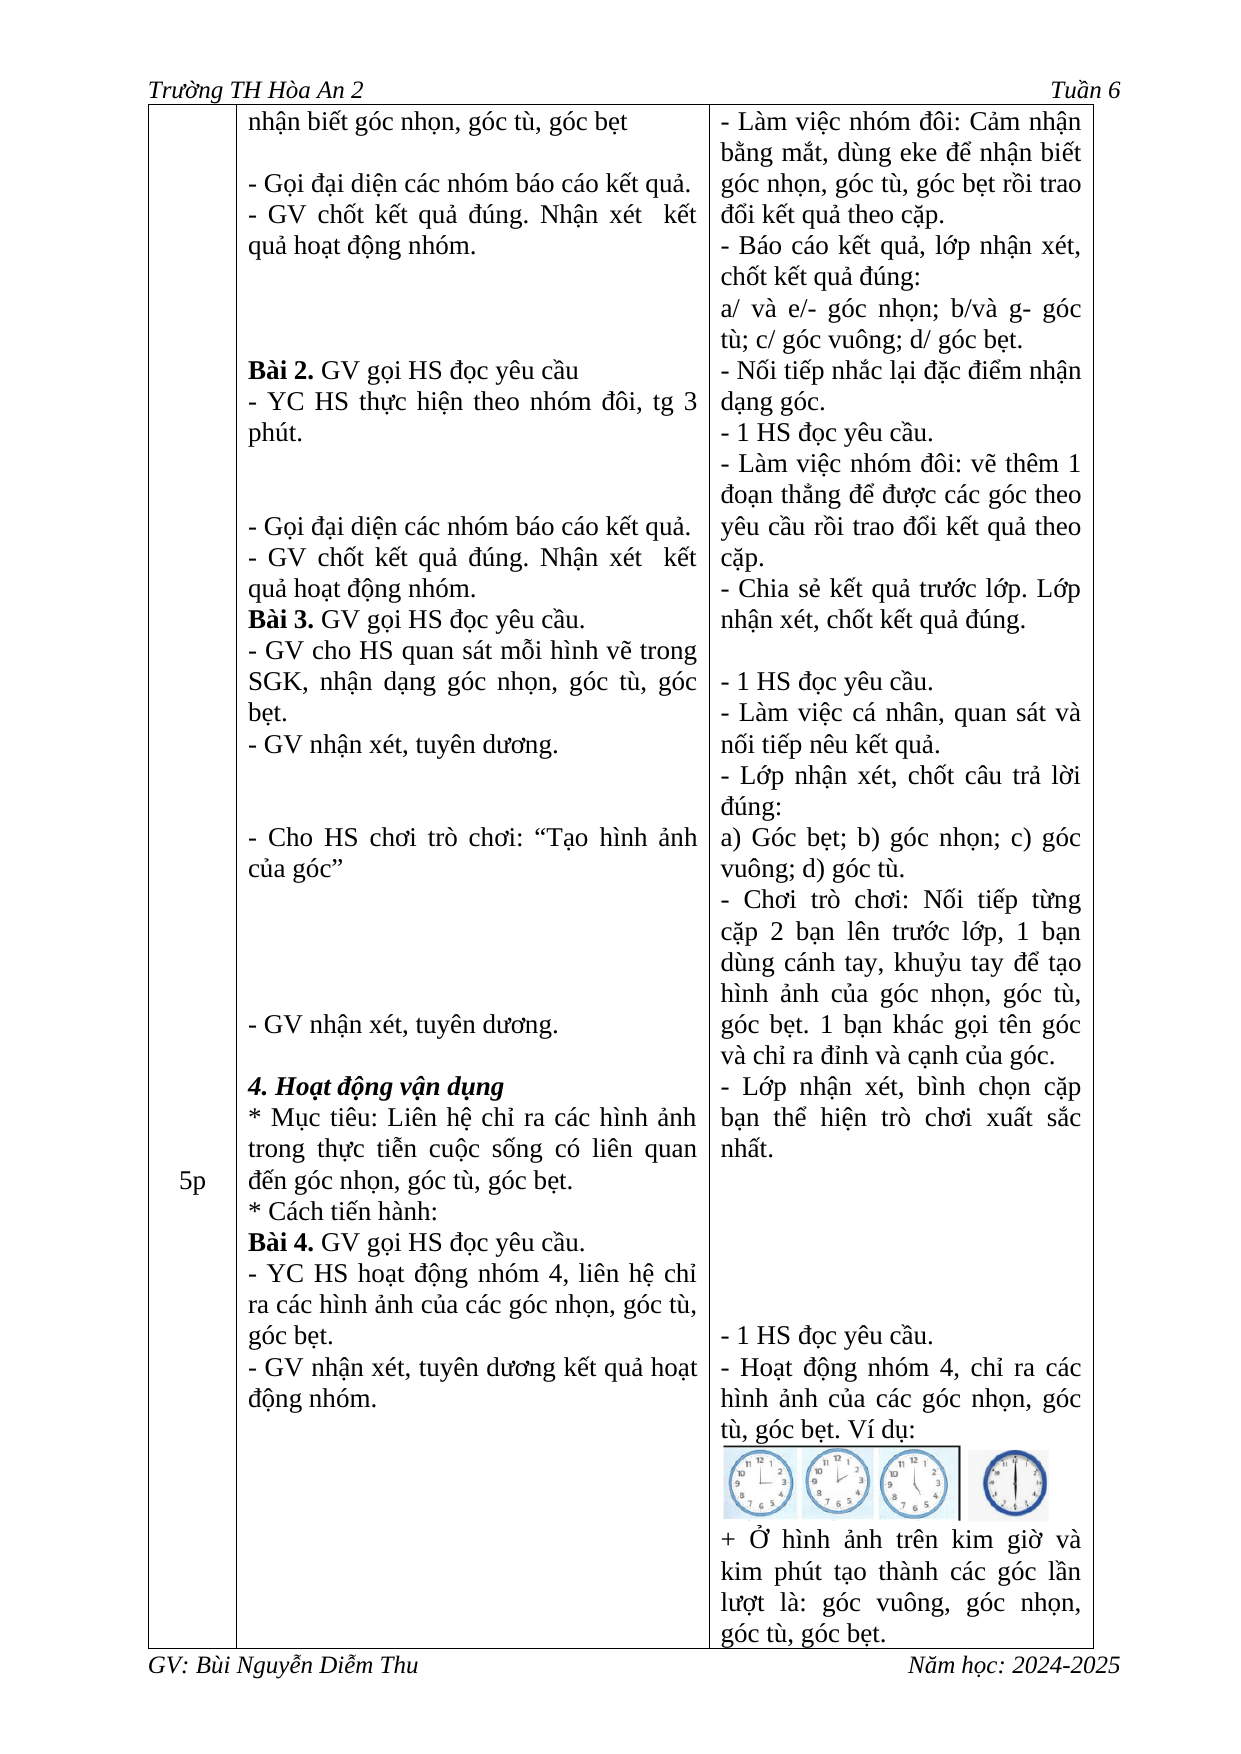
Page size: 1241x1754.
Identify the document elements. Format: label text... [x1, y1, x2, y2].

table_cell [710, 105, 1093, 1648]
picture [720, 1444, 1052, 1524]
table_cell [237, 105, 709, 1648]
table_cell 5p 10p 15p 5p [149, 105, 236, 1648]
